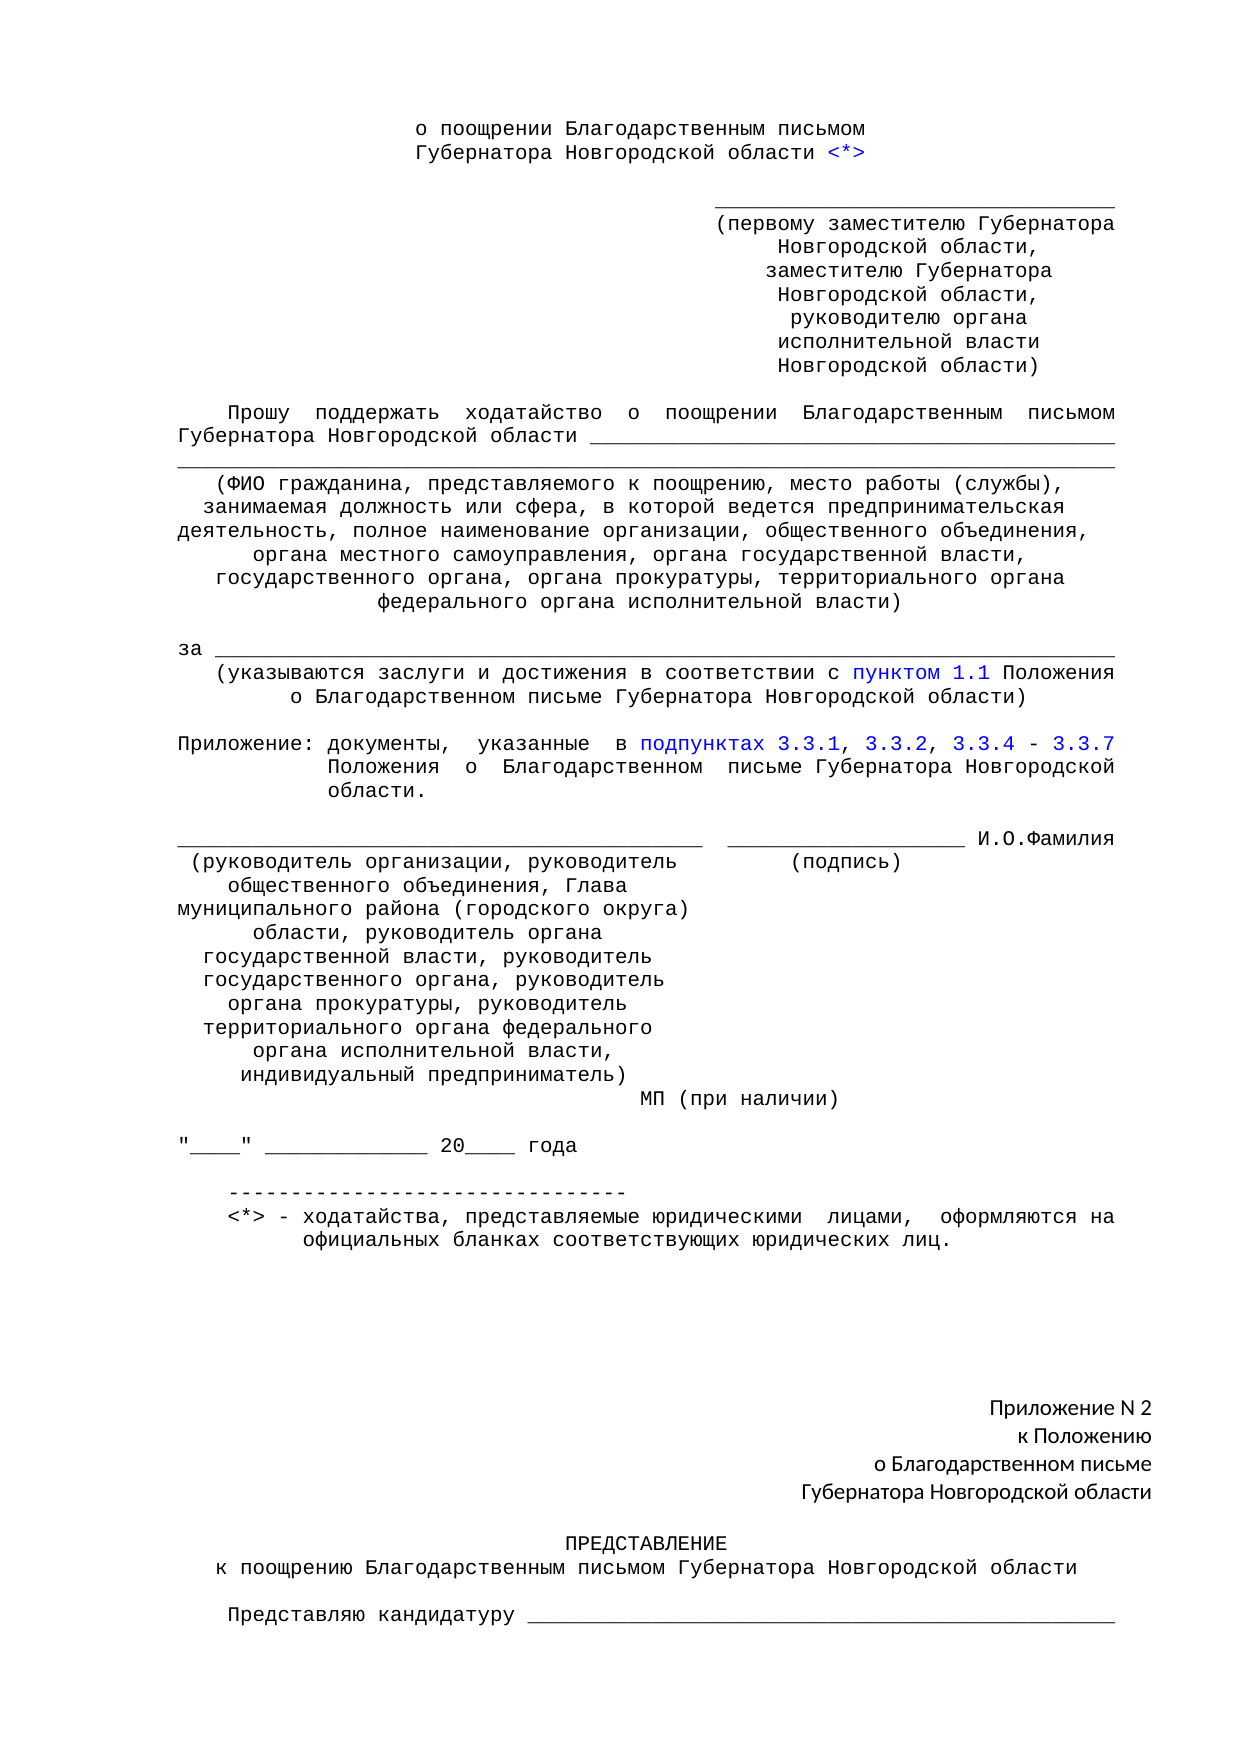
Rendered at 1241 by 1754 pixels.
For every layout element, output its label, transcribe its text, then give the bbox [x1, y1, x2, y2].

text руководителю органа [177, 307, 1152, 331]
text -------------------------------- [177, 1182, 1152, 1206]
text области. [177, 780, 1152, 804]
text (ФИО гражданина, представляемого к поощрению, место работы (службы), [177, 473, 1152, 496]
text Приложение N 2 [177, 1393, 1152, 1421]
text органа местного самоуправления, органа государственной власти, [177, 544, 1152, 567]
text органа прокуратуры, руководитель [177, 993, 1152, 1017]
text Губернатора Новгородской области __________________________________________ [177, 426, 1152, 449]
text Положения о Благодарственном письме Губернатора Новгородской [177, 757, 1152, 780]
text исполнительной власти [177, 331, 1152, 354]
text Губернатора Новгородской области <*> [177, 142, 1152, 165]
text официальных бланках соответствующих юридических лиц. [177, 1229, 1152, 1253]
text ________________________________ [177, 189, 1152, 213]
text государственной власти, руководитель [177, 946, 1152, 969]
text заместителю Губернатора [177, 260, 1152, 284]
text Прошу поддержать ходатайство о поощрении Благодарственным письмом [177, 402, 1152, 426]
text федерального органа исполнительной власти) [177, 591, 1152, 615]
text Губернатора Новгородской области [177, 1477, 1152, 1505]
text Приложение: документы, указанные в подпунктах 3.3.1, 3.3.2, 3.3.4 - 3.3.7 [177, 733, 1152, 757]
text к Положению [177, 1421, 1152, 1449]
text за ________________________________________________________________________ [177, 638, 1152, 662]
text (указываются заслуги и достижения в соответствии с пунктом 1.1 Положения [177, 662, 1152, 686]
text деятельность, полное наименование организации, общественного объединения, [177, 520, 1152, 544]
text государственного органа, руководитель [177, 969, 1152, 993]
text о поощрении Благодарственным письмом [177, 118, 1152, 142]
text Новгородской области, [177, 284, 1152, 307]
text муниципального района (городского округа) [177, 898, 1152, 922]
text "____" _____________ 20____ года [177, 1135, 1152, 1158]
text о Благодарственном письме [177, 1449, 1152, 1477]
text территориального органа федерального [177, 1017, 1152, 1040]
text Представляю кандидатуру _______________________________________________ [177, 1604, 1152, 1628]
text индивидуальный предприниматель) [177, 1064, 1152, 1088]
text ___________________________________________________________________________ [177, 449, 1152, 473]
text о Благодарственном письме Губернатора Новгородской области) [177, 686, 1152, 709]
text занимаемая должность или сфера, в которой ведется предпринимательская [177, 496, 1152, 520]
text общественного объединения, Глава [177, 875, 1152, 898]
text ПРЕДСТАВЛЕНИЕ [177, 1533, 1152, 1557]
text к поощрению Благодарственным письмом Губернатора Новгородской области [177, 1557, 1152, 1581]
text <*> - ходатайства, представляемые юридическими лицами, оформляются на [177, 1206, 1152, 1229]
text органа исполнительной власти, [177, 1040, 1152, 1064]
text государственного органа, органа прокуратуры, территориального органа [177, 567, 1152, 591]
text (первому заместителю Губернатора [177, 213, 1152, 236]
text Новгородской области, [177, 236, 1152, 260]
text Новгородской области) [177, 354, 1152, 378]
text МП (при наличии) [177, 1088, 1152, 1111]
text __________________________________________ ___________________ И.О.Фамилия [177, 827, 1152, 851]
text области, руководитель органа [177, 922, 1152, 946]
text (руководитель организации, руководитель (подпись) [177, 851, 1152, 875]
